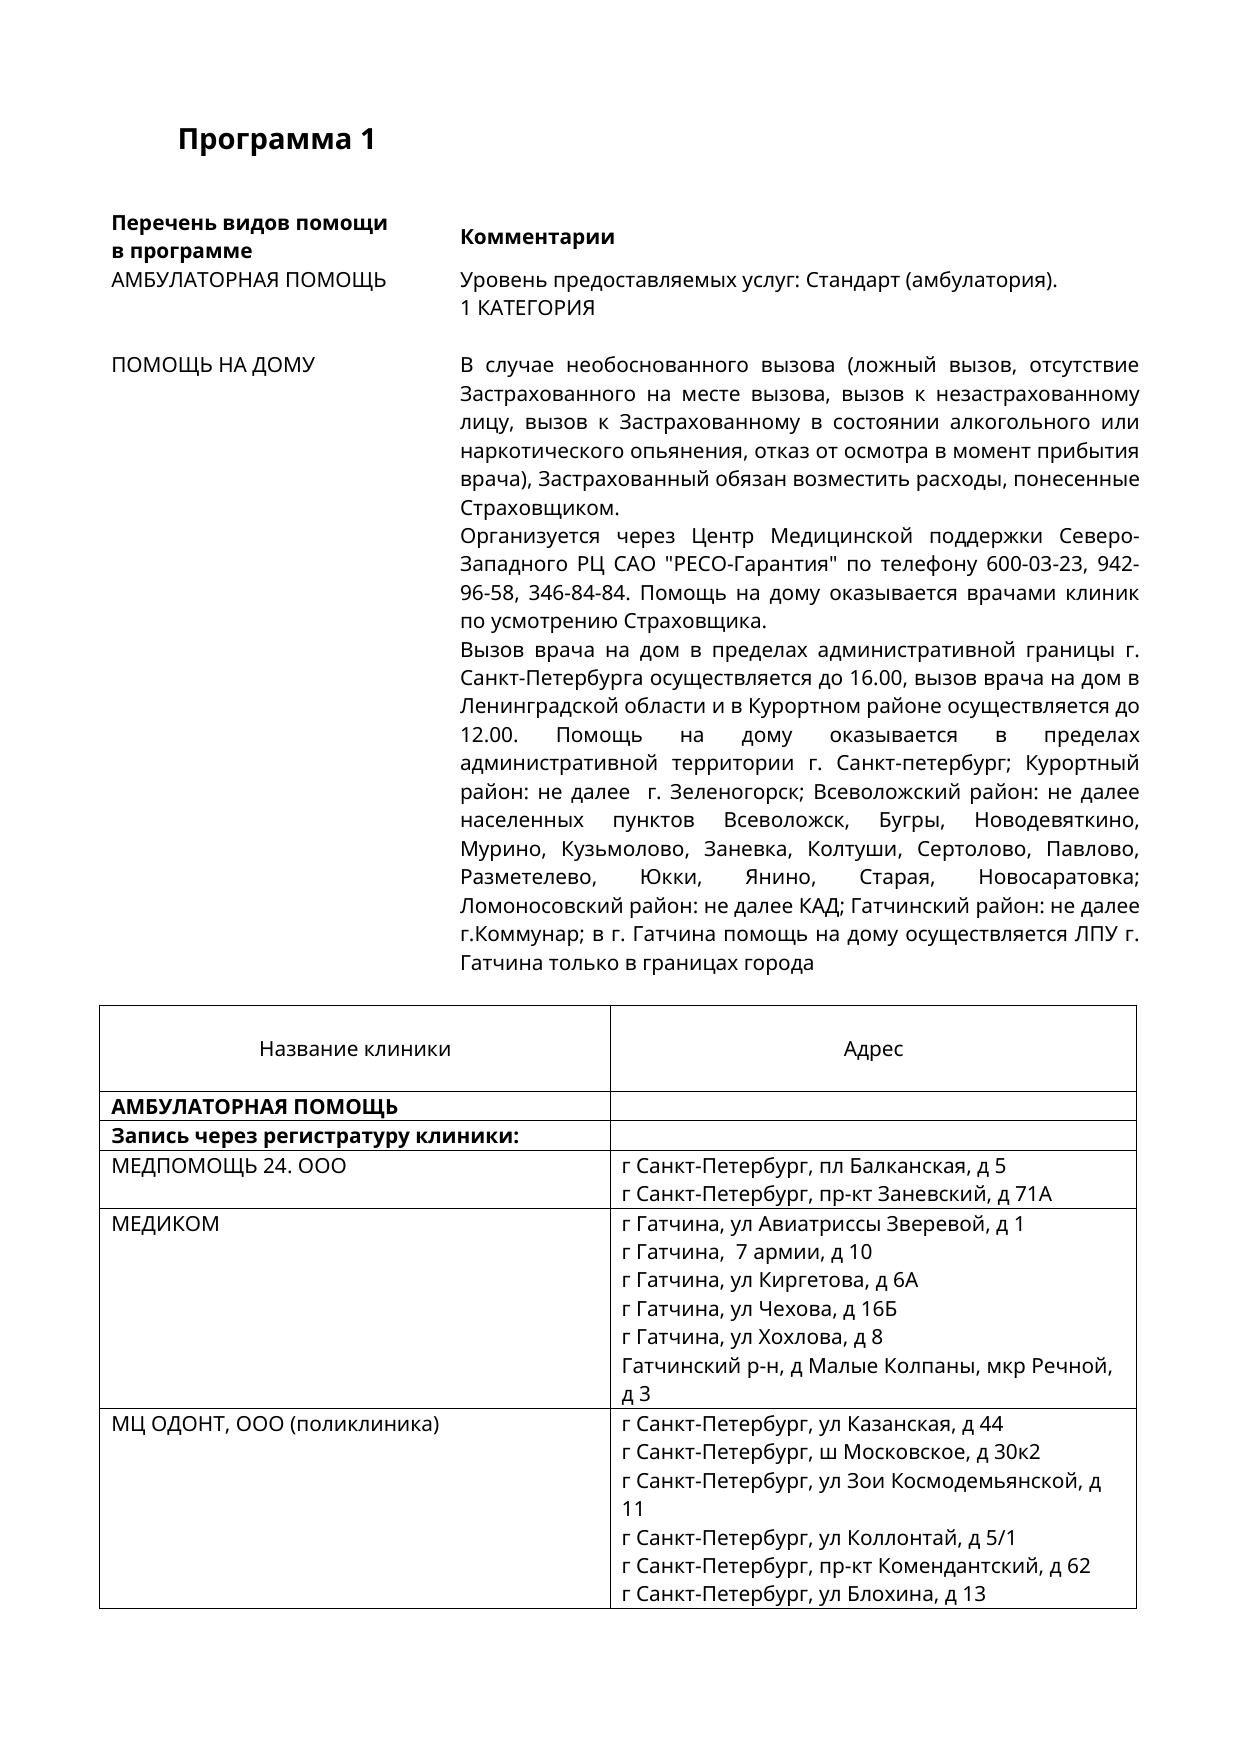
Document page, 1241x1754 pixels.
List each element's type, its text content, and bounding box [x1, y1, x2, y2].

table_cell [611, 1121, 1136, 1150]
table_cell АМБУЛАТОРНАЯ ПОМОЩЬ [100, 265, 448, 350]
table_header Комментарии [449, 208, 1152, 265]
table_cell В случае необоснованного вызова (ложный вызов, отсутствие Застрахованного на месте вызова, вызов к незастрахованному лицу, вызов к Застрахованному в состоянии алкогольного или наркотического опьянения, отказ от осмотра в момент прибытия врача), Застрахованный обязан возместить расходы, понесенные Страховщиком. Организуется через Центр Медицинской поддержки Северо-Западного РЦ САО "РЕСО-Гарантия" по телефону 600-03-23, 942-96-58, 346-84-84. Помощь на дому оказывается врачами клиник по усмотрению Страховщика. Вызов врача на дом в пределах административной границы г. Санкт-Петербурга осуществляется до 16.00, вызов врача на дом в Ленинградской области и в Курортном районе осуществляется до 12.00. Помощь на дому оказывается в пределах административной территории г. Санкт-петербург; Курортный район: не далее г. Зеленогорск; Всеволожский район: не далее населенных пунктов Всеволожск, Бугры, Новодевяткино, Мурино, Кузьмолово, Заневка, Колтуши, Сертолово, Павлово, Разметелево, Юкки, Янино, Старая, Новосаратовка; Ломоносовский район: не далее КАД; Гатчинский район: не далее г.Коммунар; в г. Гатчина помощь на дому осуществляется ЛПУ г. Гатчина только в границах города [449, 350, 1152, 1004]
table_cell Название клиники [100, 1006, 610, 1091]
table_cell Адрес [611, 1006, 1136, 1091]
table_cell МЕДИКОМ [100, 1209, 610, 1408]
table_cell МЕДПОМОЩЬ 24. ООО [100, 1151, 610, 1208]
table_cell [611, 1409, 1136, 1608]
table_cell Уровень предоставляемых услуг: Стандарт (амбулатория). 1 КАТЕГОРИЯ [449, 265, 1152, 350]
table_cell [100, 1409, 610, 1608]
table_cell [611, 1092, 1136, 1120]
table_cell ПОМОЩЬ НА ДОМУ [100, 350, 448, 1004]
table_header Перечень видов помощи в программе [100, 208, 448, 265]
table_cell г Санкт-Петербург, пл Балканская, д 5 г Санкт-Петербург, пр-кт Заневский, д 71А [611, 1151, 1136, 1208]
table_cell АМБУЛАТОРНАЯ ПОМОЩЬ [100, 1092, 610, 1120]
table_cell Запись через регистратуру клиники: [100, 1121, 610, 1150]
text Программа 1 [177, 118, 1152, 158]
table_cell г Гатчина, ул Авиатриссы Зверевой, д 1 г Гатчина, 7 армии, д 10 г Гатчина, ул Киргетова, д 6А г Гатчина, ул Чехова, д 16Б г Гатчина, ул Хохлова, д 8 Гатчинский р-н, д Малые Колпаны, мкр Речной, д 3 [611, 1209, 1136, 1408]
